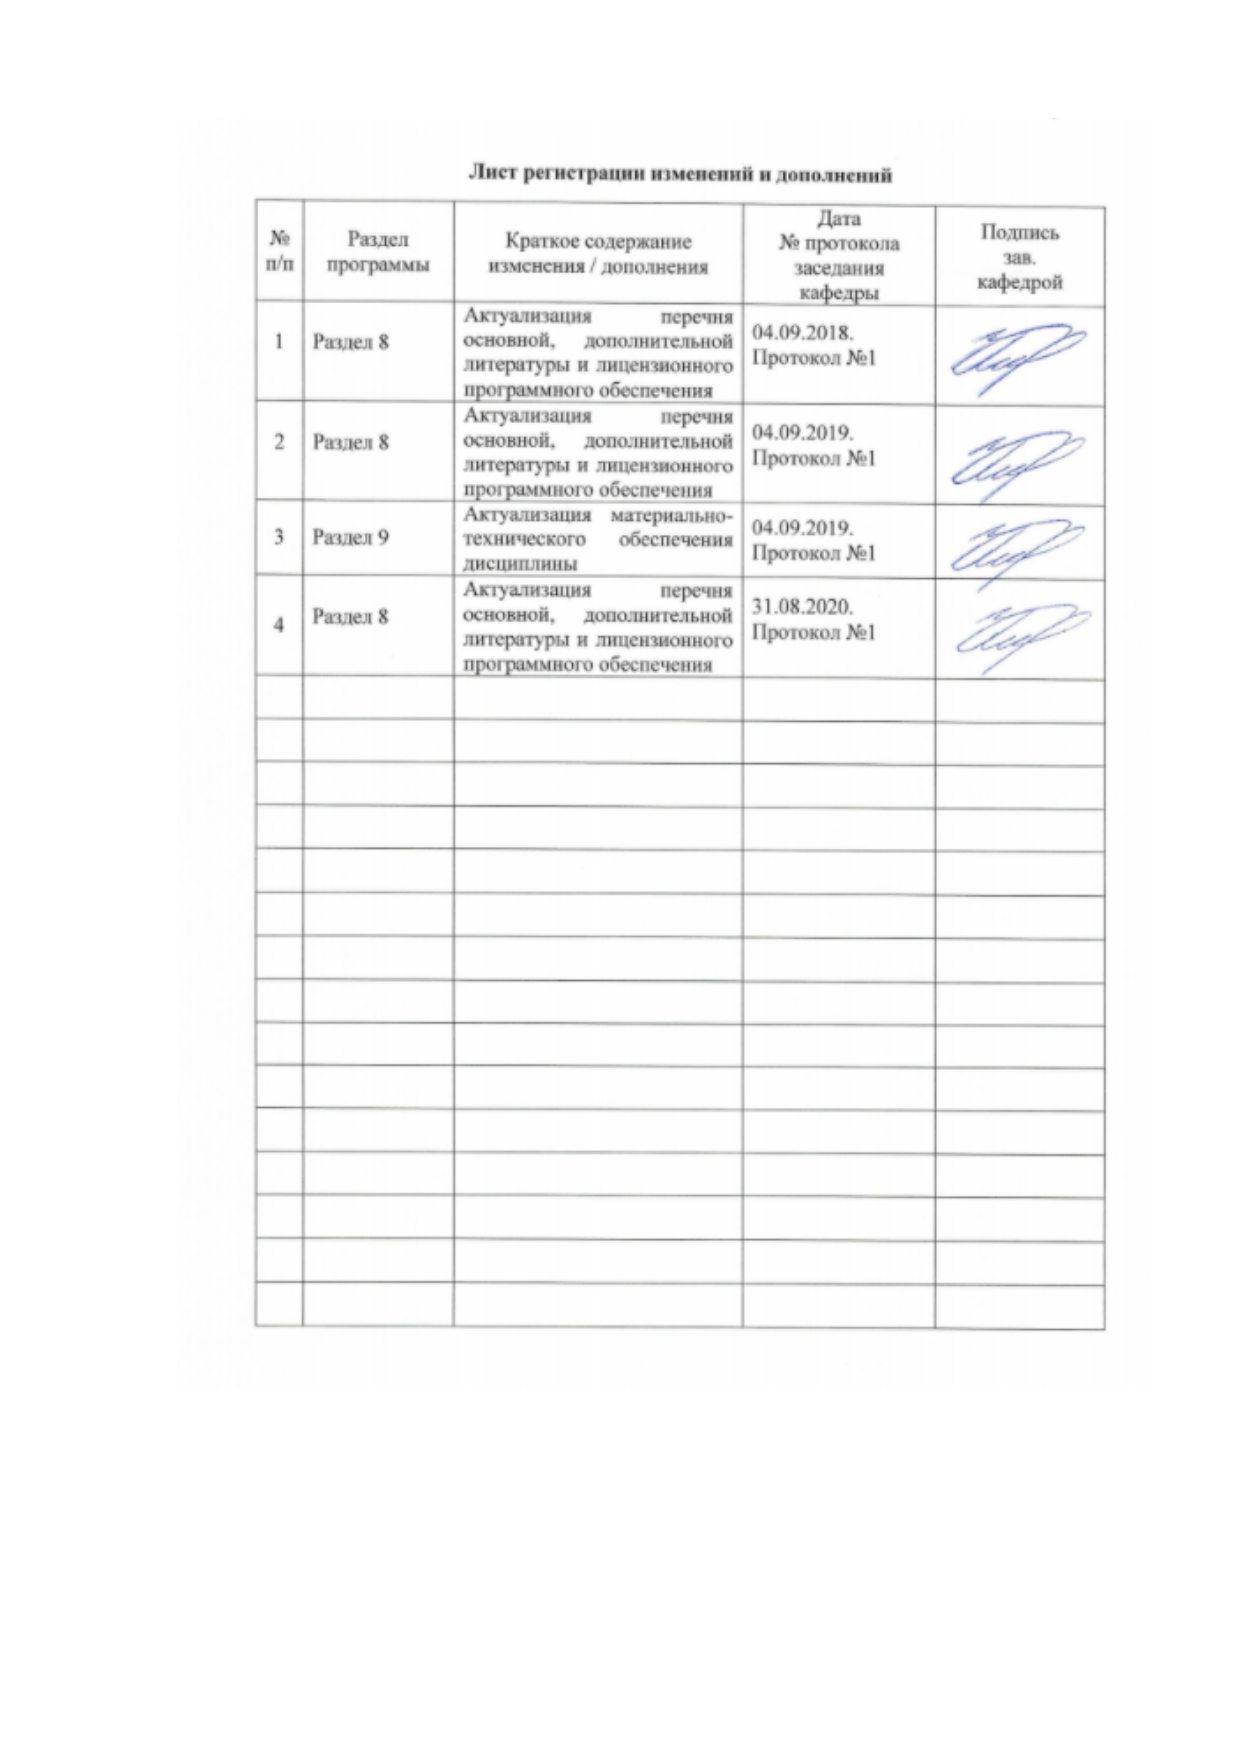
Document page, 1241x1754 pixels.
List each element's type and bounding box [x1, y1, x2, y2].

picture [177, 118, 1152, 1389]
